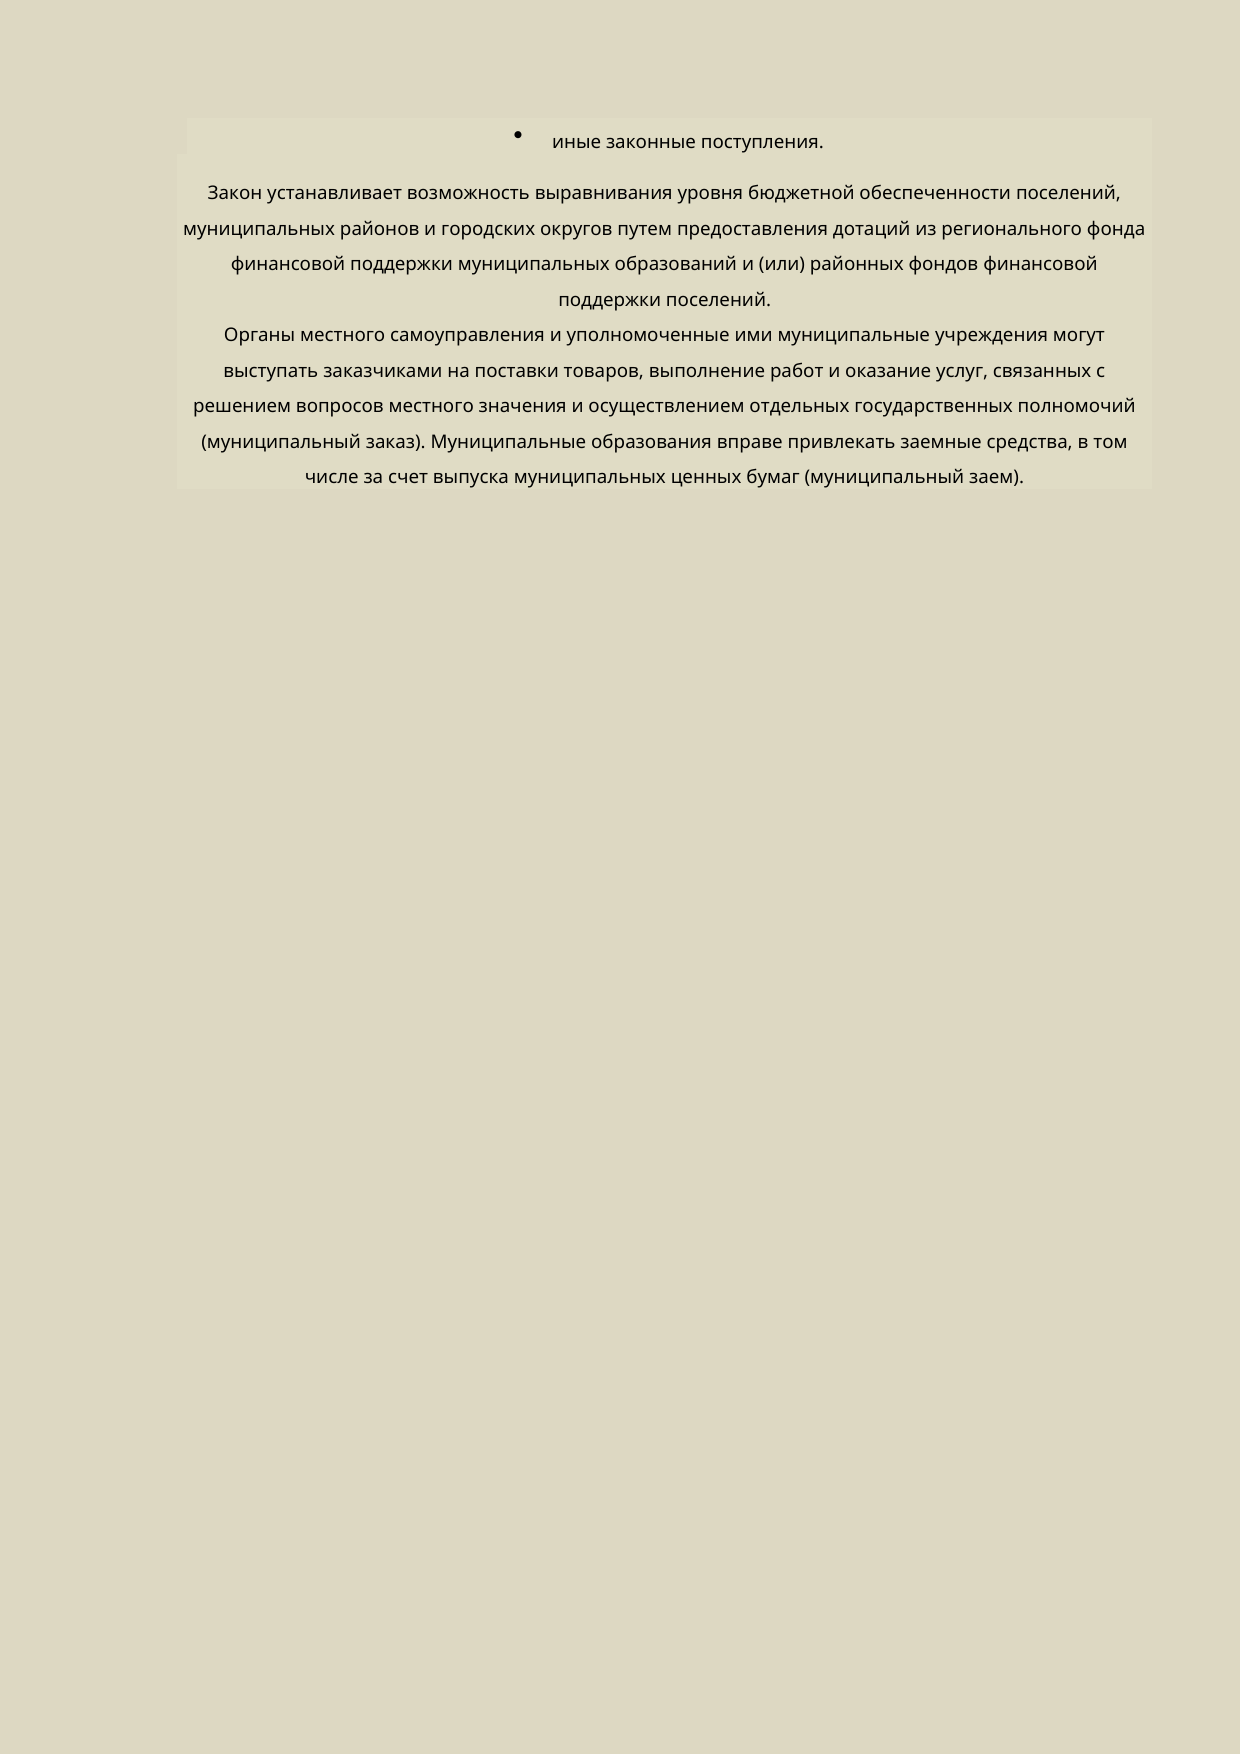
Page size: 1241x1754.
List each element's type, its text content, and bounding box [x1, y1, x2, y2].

text Закон устанавливает возможность выравнивания уровня бюджетной обеспеченности поселений, муниципальных районов и городских округов путем предоставления дотаций из регионального фонда финансовой поддержки муниципальных образований и (или) районных фондов финансовой поддержки поселений. Органы местного самоуправления и уполномоченные ими муниципальные учреждения могут выступать заказчиками на поставки товаров, выполнение работ и оказание услуг, связанных с решением вопросов местного значения и осуществлением отдельных государственных полномочий (муниципальный заказ). Муниципальные образования вправе привлекать заемные средства, в том числе за счет выпуска муниципальных ценных бумаг (муниципальный заем). [177, 169, 1152, 489]
list иные законные поступления. [187, 118, 1152, 154]
